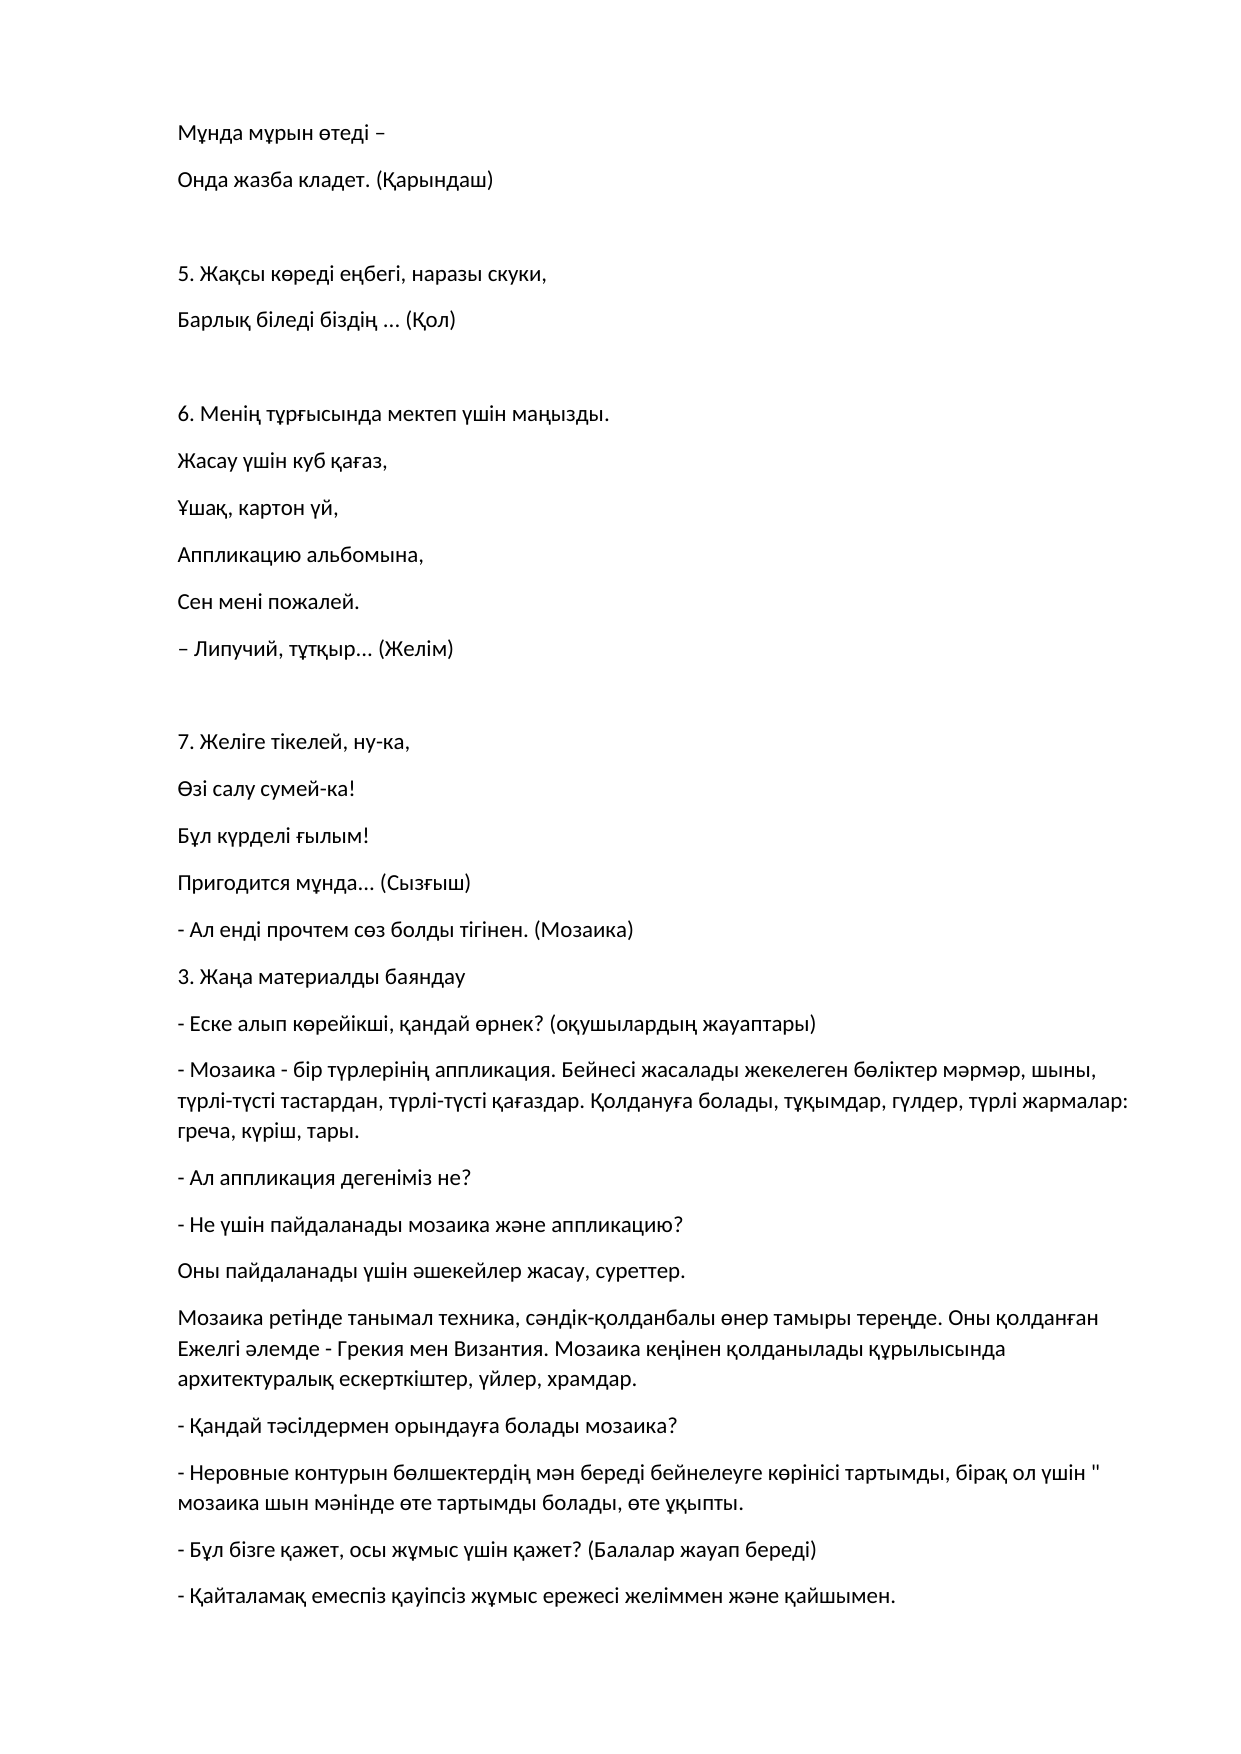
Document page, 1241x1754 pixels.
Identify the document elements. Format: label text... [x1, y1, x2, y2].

text - Қандай тәсілдермен орындауға болады мозаика? [177, 1411, 1152, 1439]
text Мұнда мұрын өтеді – [177, 118, 1152, 146]
text 3. Жаңа материалды баяндау [177, 962, 1152, 990]
text Сен мені пожалей. [177, 587, 1152, 615]
text Оны пайдаланады үшін әшекейлер жасау, суреттер. [177, 1257, 1152, 1285]
text Аппликацию альбомына, [177, 540, 1152, 568]
text - Бұл бізге қажет, осы жұмыс үшін қажет? (Балалар жауап береді) [177, 1535, 1152, 1563]
text - Еске алып көрейікші, қандай өрнек? (оқушылардың жауаптары) [177, 1009, 1152, 1037]
text – Липучий, тұтқыр... (Желім) [177, 634, 1152, 662]
text 6. Менің тұрғысында мектеп үшін маңызды. [177, 399, 1152, 427]
text - Не үшін пайдаланады мозаика және аппликацию? [177, 1210, 1152, 1238]
text Пригодится мұнда... (Сызғыш) [177, 868, 1152, 896]
text Бұл күрделі ғылым! [177, 821, 1152, 849]
text 5. Жақсы көреді еңбегі, наразы скуки, [177, 259, 1152, 287]
text Ұшақ, картон үй, [177, 493, 1152, 521]
text - Ал аппликация дегеніміз не? [177, 1163, 1152, 1191]
text Мозаика ретінде танымал техника, сәндік-қолданбалы өнер тамыры тереңде. Оны қолданған Ежелгі әлемде - Грекия мен Византия. Мозаика кеңінен қолданылады құрылысында архитектуралық ескерткіштер, үйлер, храмдар. [177, 1303, 1152, 1392]
text - Неровные контурын бөлшектердің мән береді бейнелеуге көрінісі тартымды, бірақ ол үшін " мозаика шын мәнінде өте тартымды болады, өте ұқыпты. [177, 1458, 1152, 1516]
text Барлық біледі біздің ... (Қол) [177, 306, 1152, 334]
text - Ал енді прочтем сөз болды тігінен. (Мозаика) [177, 915, 1152, 943]
text - Мозаика - бір түрлерінің аппликация. Бейнесі жасалады жекелеген бөліктер мәрмәр, шыны, түрлі-түсті тастардан, түрлі-түсті қағаздар. Қолдануға болады, тұқымдар, гүлдер, түрлі жармалар: греча, күріш, тары. [177, 1056, 1152, 1144]
text Онда жазба кладет. (Қарындаш) [177, 165, 1152, 193]
text Жасау үшін куб қағаз, [177, 446, 1152, 474]
text 7. Желіге тікелей, ну-ка, [177, 727, 1152, 756]
text - Қайталамақ емеспіз қауіпсіз жұмыс ережесі желіммен және қайшымен. [177, 1582, 1152, 1610]
text Өзі салу сумей-ка! [177, 774, 1152, 802]
